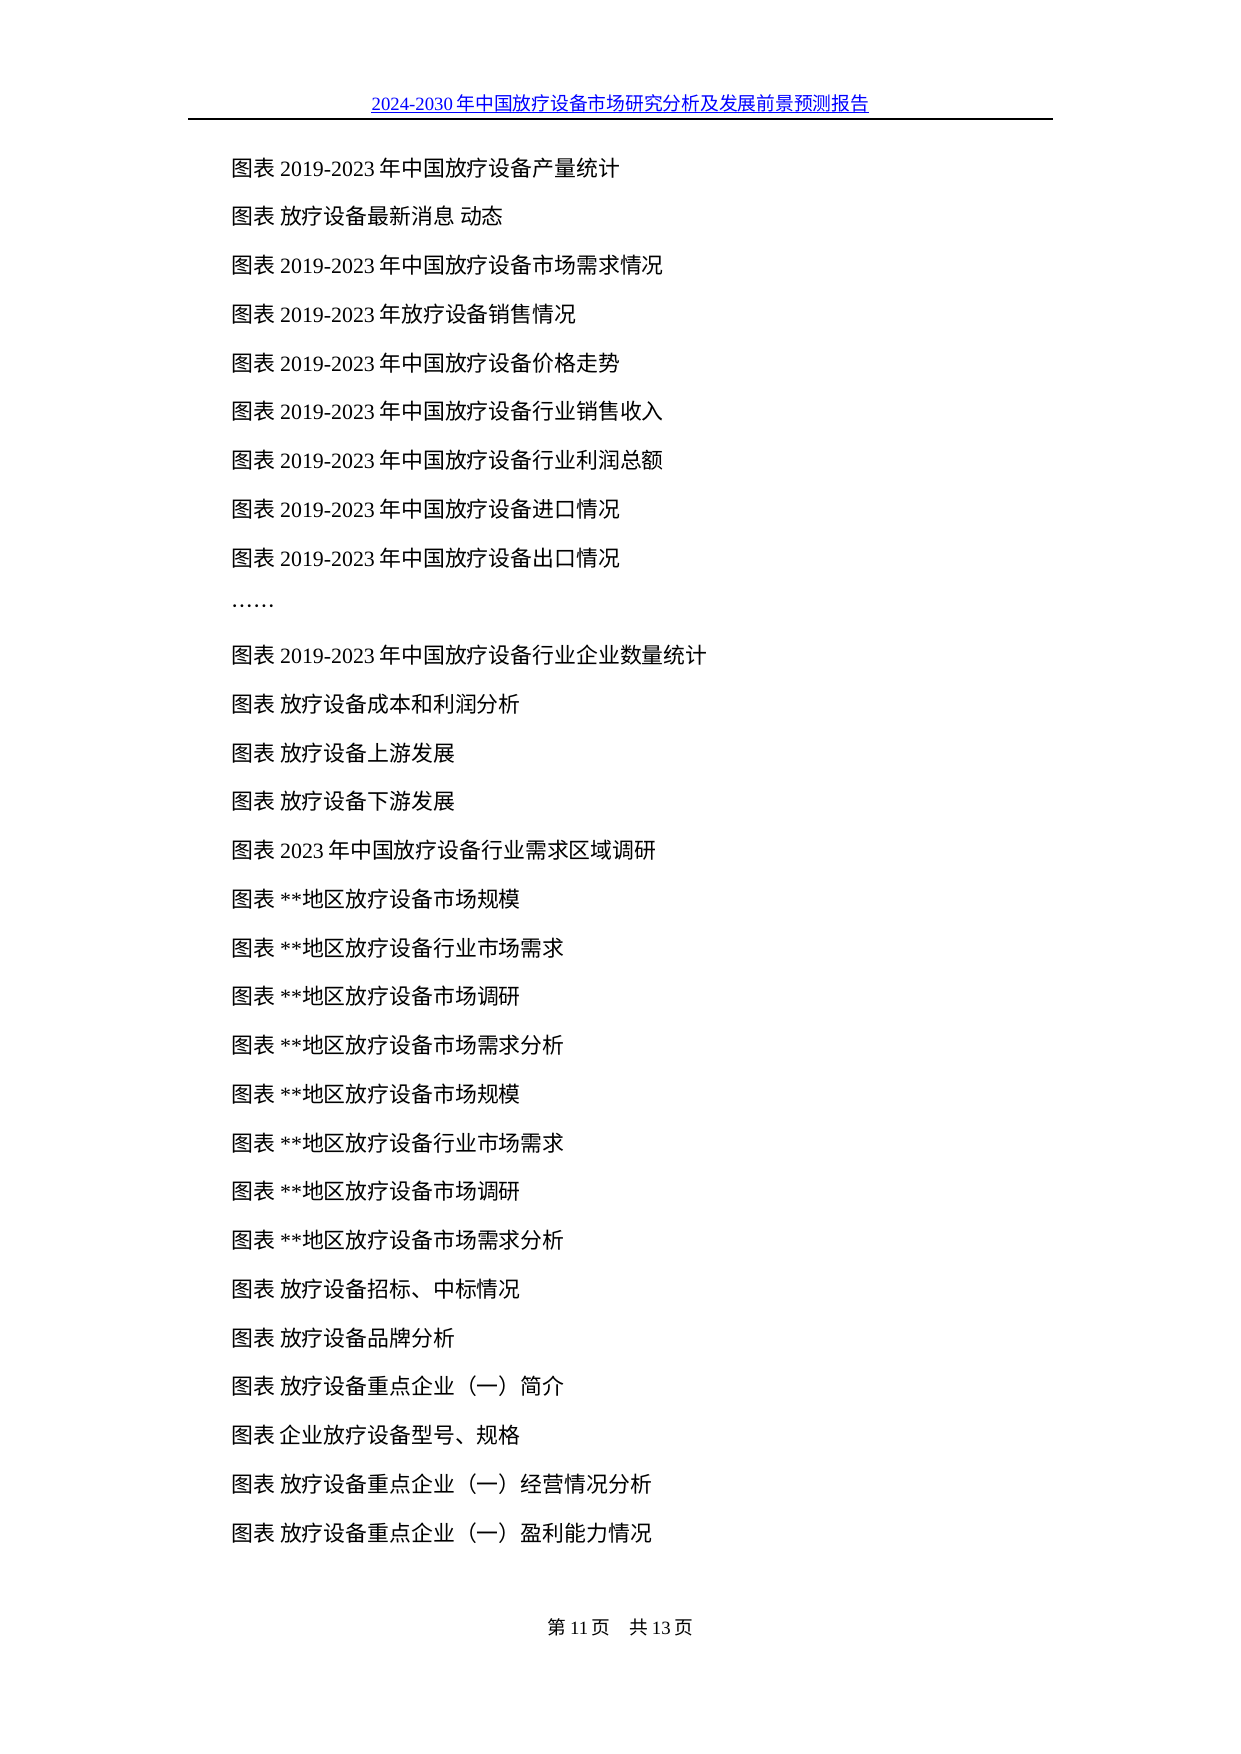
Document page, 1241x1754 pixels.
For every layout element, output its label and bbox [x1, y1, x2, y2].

text [187, 150, 1053, 1548]
